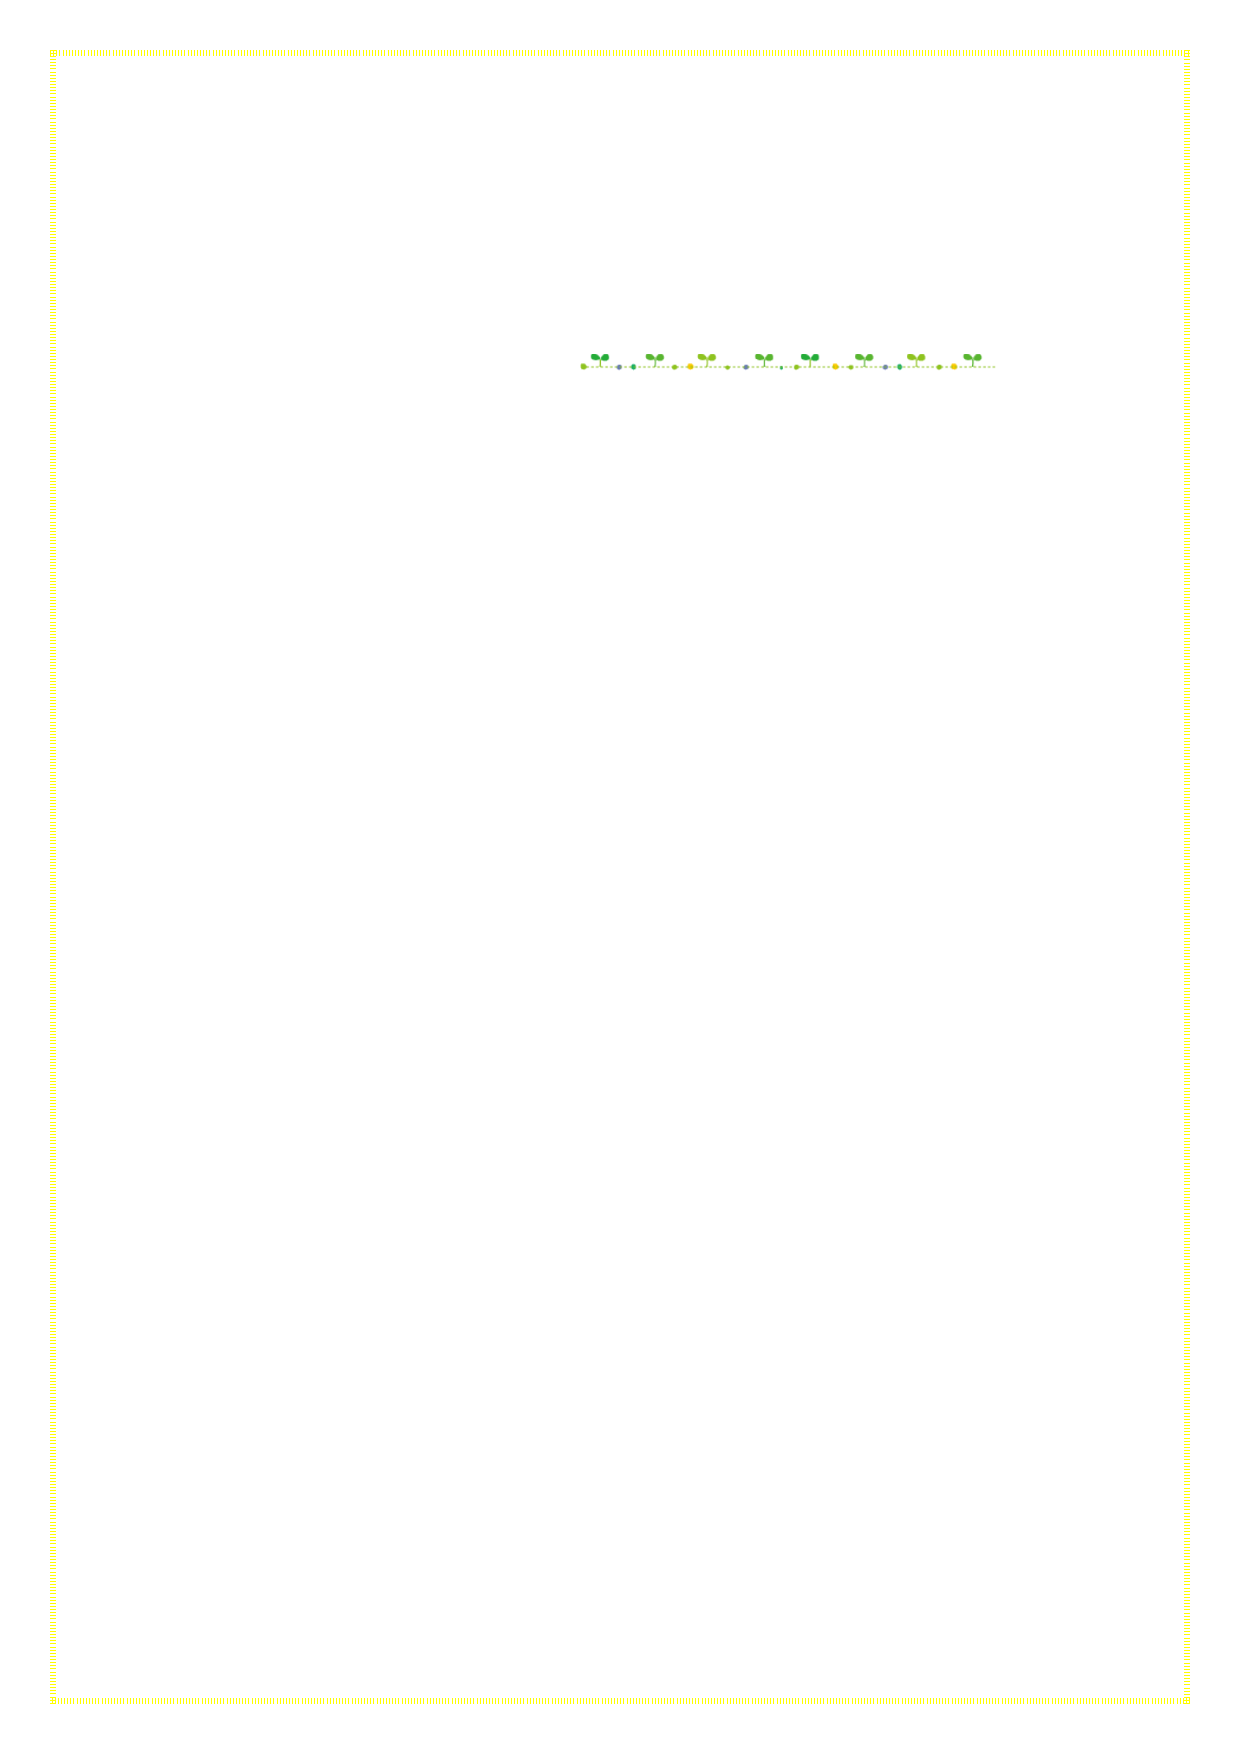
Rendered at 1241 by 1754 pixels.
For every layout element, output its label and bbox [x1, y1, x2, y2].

picture [580, 354, 998, 371]
